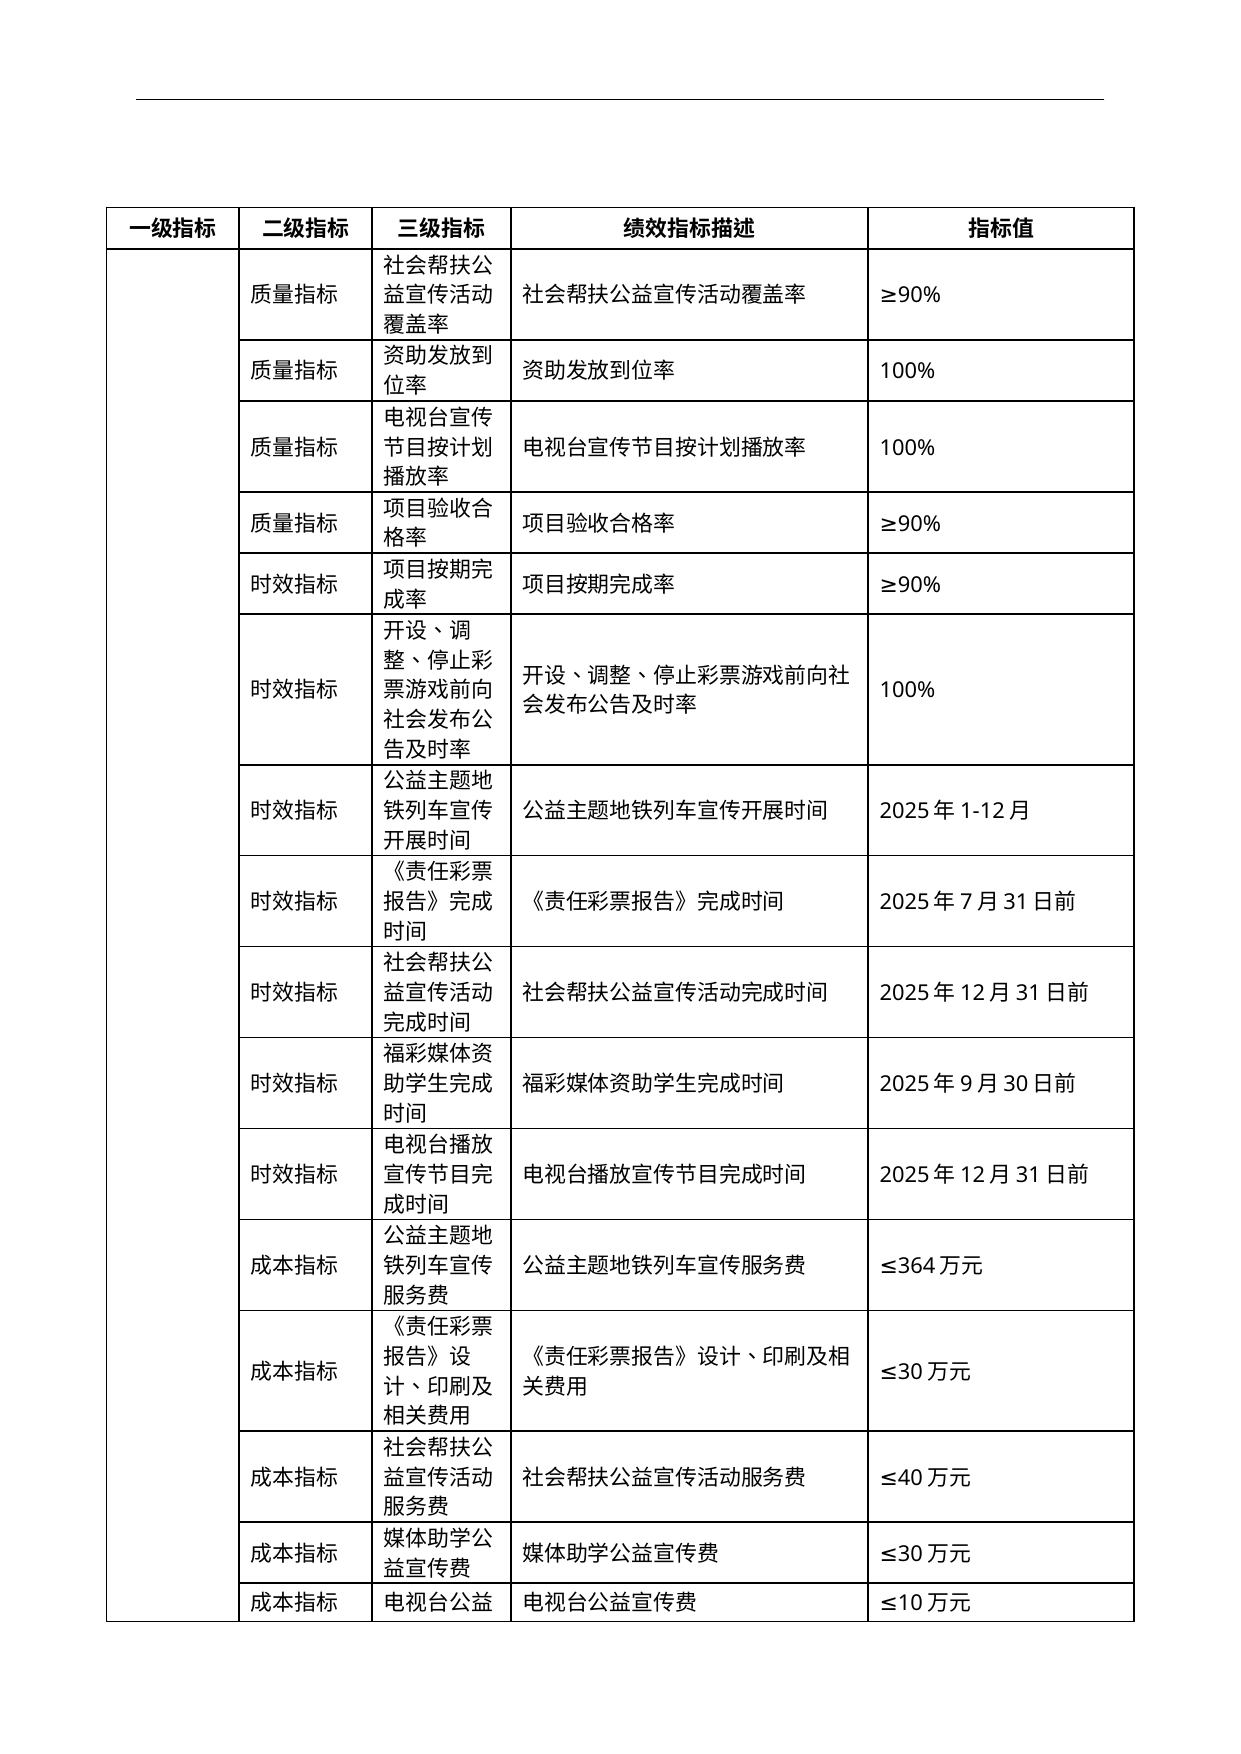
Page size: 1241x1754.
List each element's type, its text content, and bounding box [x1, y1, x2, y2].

table_cell 100% [869, 341, 1133, 400]
table_cell ≤30万元 [869, 1523, 1133, 1582]
table_header 三级指标 [373, 208, 510, 248]
table_cell 2025年9月30日前 [869, 1038, 1133, 1128]
table_cell 成本指标 [240, 1584, 371, 1621]
table_cell ≤10万元 [869, 1584, 1133, 1621]
table_cell 时效指标 [240, 947, 371, 1037]
table_cell 100% [869, 402, 1133, 491]
table_cell 社会帮扶公益宣传活动服务费 [512, 1432, 867, 1521]
table_header 一级指标 [107, 208, 238, 248]
table_cell 公益主题地铁列车宣传服务费 [373, 1220, 510, 1309]
table_cell 社会帮扶公益宣传活动覆盖率 [373, 250, 510, 339]
table_header 二级指标 [240, 208, 371, 248]
table_cell 时效指标 [240, 856, 371, 946]
table_cell 媒体助学公益宣传费 [512, 1523, 867, 1582]
table_cell 2025年1-12月 [869, 766, 1133, 855]
table_cell 资助发放到位率 [512, 341, 867, 400]
table_cell 电视台公益宣传费 [512, 1584, 867, 1621]
table_cell 成本指标 [240, 1311, 371, 1430]
table_cell 公益主题地铁列车宣传服务费 [512, 1220, 867, 1309]
table_cell ≥90% [869, 250, 1133, 339]
table_cell 项目验收合格率 [373, 493, 510, 552]
table_cell 电视台宣传节目按计划播放率 [373, 402, 510, 491]
table_cell 时效指标 [240, 1038, 371, 1128]
table_cell 公益主题地铁列车宣传开展时间 [512, 766, 867, 855]
table_header 绩效指标描述 [512, 208, 867, 248]
table_cell 电视台公益宣传费 [373, 1584, 510, 1621]
table_cell ≤40万元 [869, 1432, 1133, 1521]
table_cell 质量指标 [240, 402, 371, 491]
table_cell ≥90% [869, 493, 1133, 552]
table_cell 时效指标 [240, 554, 371, 613]
table_cell 资助发放到位率 [373, 341, 510, 400]
table_cell 项目按期完成率 [373, 554, 510, 613]
table_cell 开设、调整、停止彩票游戏前向社会发布公告及时率 [512, 615, 867, 764]
table_cell 电视台播放宣传节目完成时间 [512, 1129, 867, 1218]
table_cell 2025年12月31日前 [869, 1129, 1133, 1218]
table_cell 成本指标 [240, 1432, 371, 1521]
table_cell 100% [869, 615, 1133, 764]
table_cell 《责任彩票报告》完成时间 [512, 856, 867, 946]
table_cell 电视台宣传节目按计划播放率 [512, 402, 867, 491]
table_cell 媒体助学公益宣传费 [373, 1523, 510, 1582]
table_cell 2025年7月31日前 [869, 856, 1133, 946]
table_cell 福彩媒体资助学生完成时间 [373, 1038, 510, 1128]
table_cell 电视台播放宣传节目完成时间 [373, 1129, 510, 1218]
table_cell 社会帮扶公益宣传活动服务费 [373, 1432, 510, 1521]
table_cell ≥90% [869, 554, 1133, 613]
table_cell 质量指标 [240, 341, 371, 400]
table_cell 成本指标 [240, 1523, 371, 1582]
table_cell 项目验收合格率 [512, 493, 867, 552]
table_cell 时效指标 [240, 615, 371, 764]
table_cell 开设、调整、停止彩票游戏前向社会发布公告及时率 [373, 615, 510, 764]
table_cell ≤364万元 [869, 1220, 1133, 1309]
table_cell 质量指标 [240, 250, 371, 339]
table_cell 公益主题地铁列车宣传开展时间 [373, 766, 510, 855]
table_cell 质量指标 [240, 493, 371, 552]
table_cell 社会帮扶公益宣传活动完成时间 [373, 947, 510, 1037]
table_cell ≤30万元 [869, 1311, 1133, 1430]
table_cell 时效指标 [240, 1129, 371, 1218]
table_cell 《责任彩票报告》设计、印刷及相关费用 [373, 1311, 510, 1430]
table_cell 《责任彩票报告》设计、印刷及相关费用 [512, 1311, 867, 1430]
table_cell 项目按期完成率 [512, 554, 867, 613]
table_cell 《责任彩票报告》完成时间 [373, 856, 510, 946]
table_cell 时效指标 [240, 766, 371, 855]
table_cell 社会帮扶公益宣传活动覆盖率 [512, 250, 867, 339]
table_cell 成本指标 [240, 1220, 371, 1309]
table_cell 福彩媒体资助学生完成时间 [512, 1038, 867, 1128]
table_cell 社会帮扶公益宣传活动完成时间 [512, 947, 867, 1037]
table_cell 2025年12月31日前 [869, 947, 1133, 1037]
table_header 指标值 [869, 208, 1133, 248]
